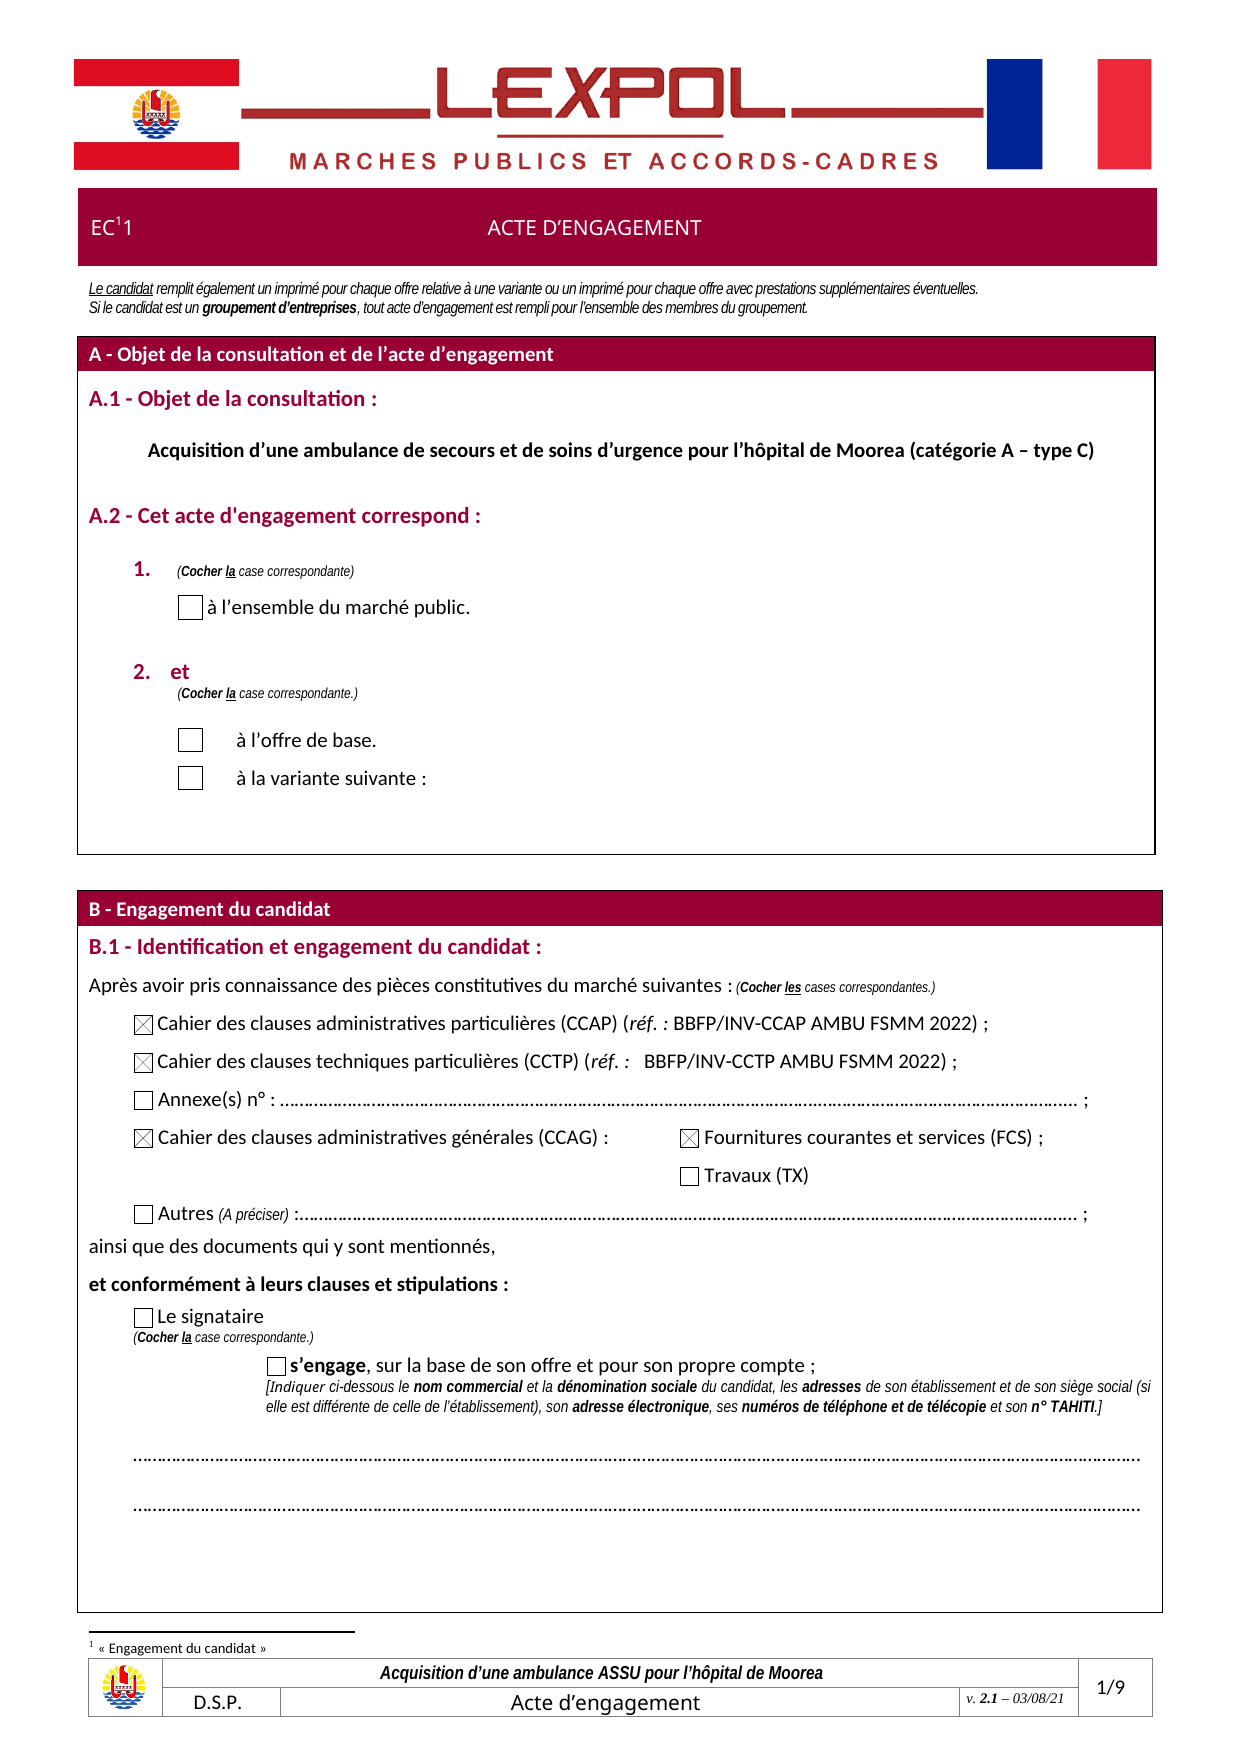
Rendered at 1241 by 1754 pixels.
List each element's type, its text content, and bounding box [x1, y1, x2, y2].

table_header B - Engagement du candidat [78, 891, 1162, 926]
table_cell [78, 926, 1162, 1612]
picture [101, 1664, 147, 1711]
text Si le candidat est un groupement d’entreprises, tout acte d’engagement est rempli pour l’ensemble des membres du groupement. [89, 298, 1152, 317]
picture [73, 59, 1152, 174]
table_header EC1 [78, 188, 150, 266]
table_header ACTE D’ENGAGEMENT [150, 188, 1157, 266]
table_cell A.1 - Objet de la consultation : Acquisition d’une ambulance de secours et de soins d’urgence pour l’hôpital de Moorea (catégorie A – type C) A.2 - Cet acte d'engagement correspond : (Cocher la case correspondante) à l’ensemble du marché public. et (Cocher la case correspondante.) à l’offre de base. à la variante suivante : [78, 371, 1154, 854]
text Le candidat remplit également un imprimé pour chaque offre relative à une variante ou un imprimé pour chaque offre avec prestations supplémentaires éventuelles. [89, 278, 1152, 298]
table_header A - Objet de la consultation et de l’acte d’engagement [78, 337, 1154, 371]
